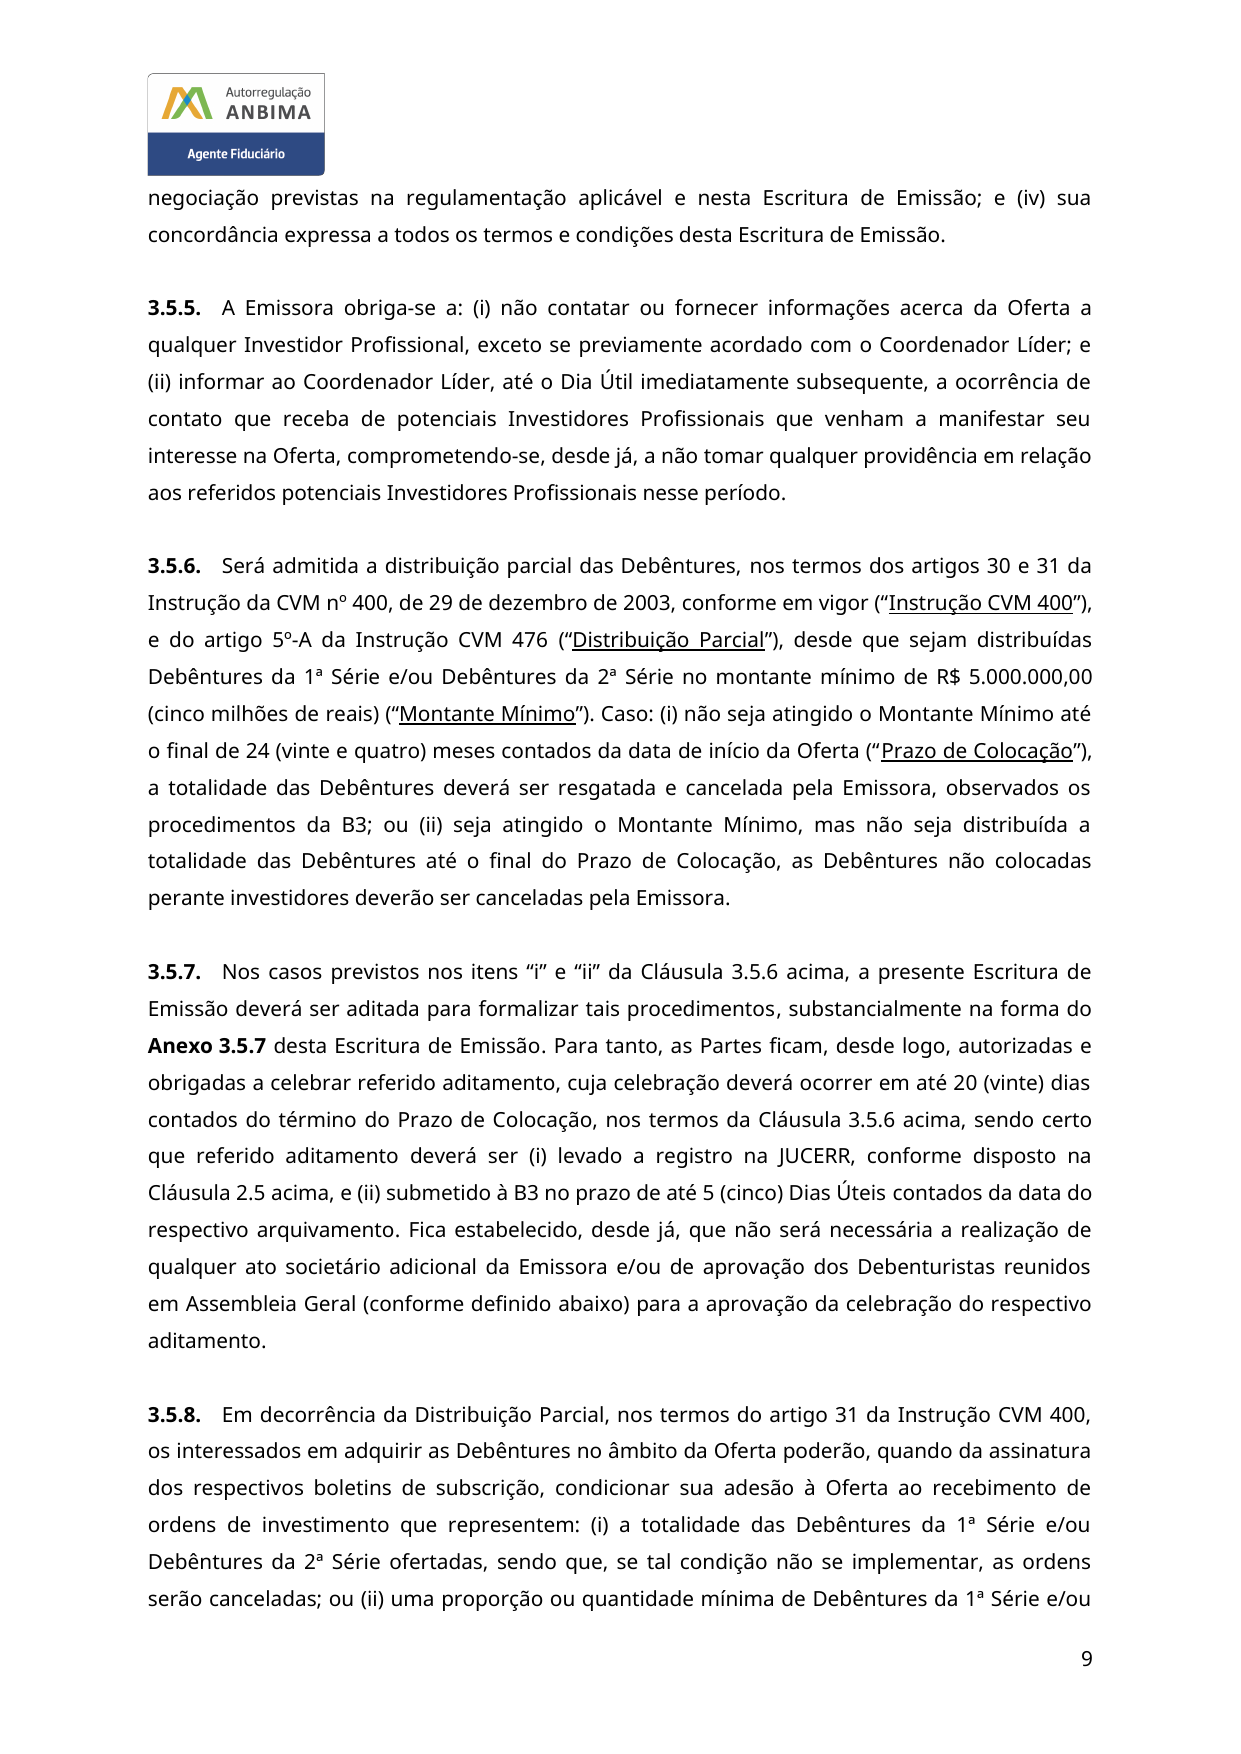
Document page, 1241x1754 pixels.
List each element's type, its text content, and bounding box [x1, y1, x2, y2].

text A Emissora obriga-se a: (i) não contatar ou fornecer informações acerca da Oferta a qualquer Investidor Profissional, exceto se previamente acordado com o Coordenador Líder; e (ii) informar ao Coordenador Líder, até o Dia Útil imediatamente subsequente, a ocorrência de contato que receba de potenciais Investidores Profissionais que venham a manifestar seu interesse na Oferta, comprometendo-se, desde já, a não tomar qualquer providência em relação aos referidos potenciais Investidores Profissionais nesse período. [148, 293, 1092, 506]
text Nos casos previstos nos itens “i” e “ii” da Cláusula 3.5.6 acima, a presente Escritura de Emissão deverá ser aditada para formalizar tais procedimentos, substancialmente na forma do Anexo 3.5.7 desta Escritura de Emissão. Para tanto, as Partes ficam, desde logo, autorizadas e obrigadas a celebrar referido aditamento, cuja celebração deverá ocorrer em até 20 (vinte) dias contados do término do Prazo de Colocação, nos termos da Cláusula 3.5.6 acima, sendo certo que referido aditamento deverá ser (i) levado a registro na JUCERR, conforme disposto na Cláusula 2.5 acima, e (ii) submetido à B3 no prazo de até 5 (cinco) Dias Úteis contados da data do respectivo arquivamento. Fica estabelecido, desde já, que não será necessária a realização de qualquer ato societário adicional da Emissora e/ou de aprovação dos Debenturistas reunidos em Assembleia Geral (conforme definido abaixo) para a aprovação da celebração do respectivo aditamento. [148, 957, 1092, 1354]
picture [147, 73, 325, 176]
text Será admitida a distribuição parcial das Debêntures, nos termos dos artigos 30 e 31 da Instrução da CVM nº 400, de 29 de dezembro de 2003, conforme em vigor (“Instrução CVM 400”), e do artigo 5º-A da Instrução CVM 476 (“Distribuição Parcial”), desde que sejam distribuídas Debêntures da 1ª Série e/ou Debêntures da 2ª Série no montante mínimo de R$ 5.000.000,00 (cinco milhões de reais) (“Montante Mínimo”). Caso: (i) não seja atingido o Montante Mínimo até o final de 24 (vinte e quatro) meses contados da data de início da Oferta (“Prazo de Colocação”), a totalidade das Debêntures deverá ser resgatada e cancelada pela Emissora, observados os procedimentos da B3; ou (ii) seja atingido o Montante Mínimo, mas não seja distribuída a totalidade das Debêntures até o final do Prazo de Colocação, as Debêntures não colocadas perante investidores deverão ser canceladas pela Emissora. [148, 552, 1092, 912]
